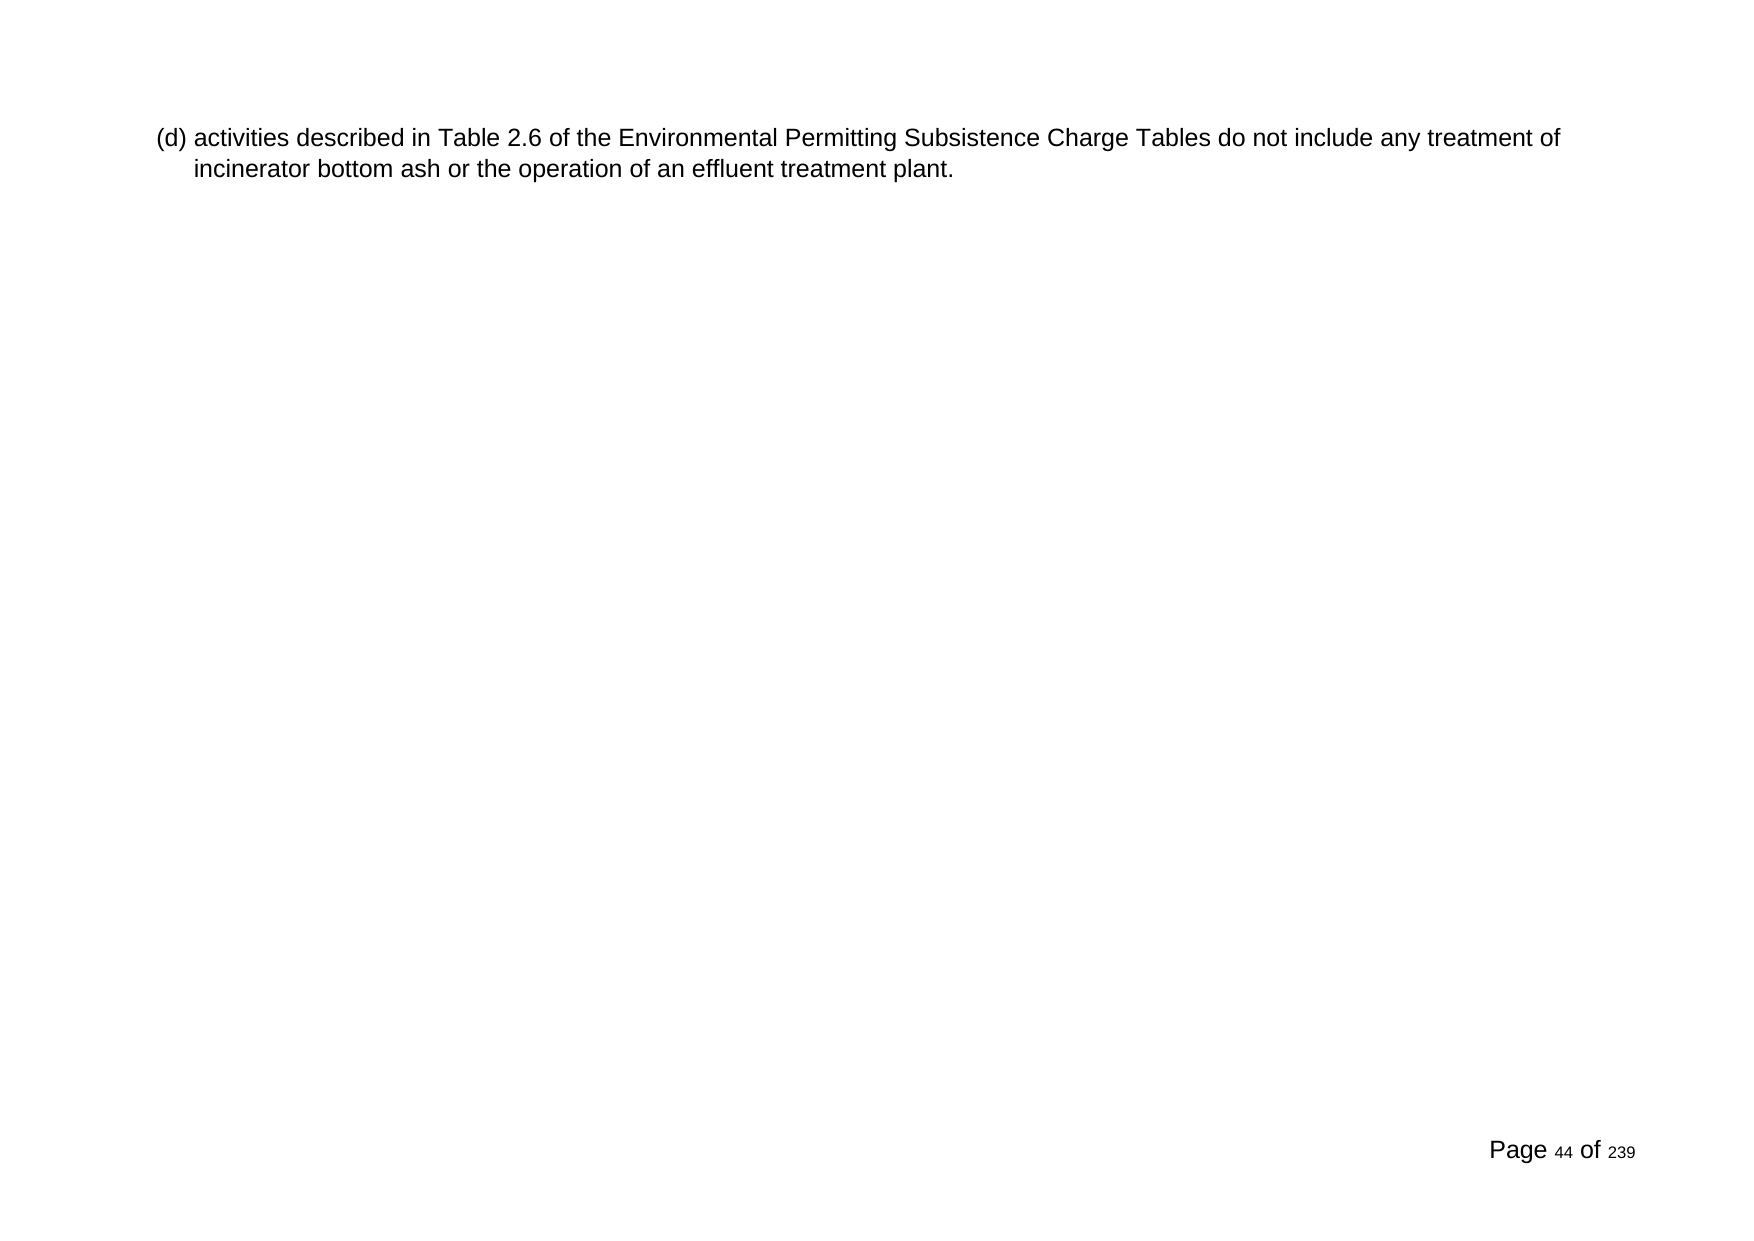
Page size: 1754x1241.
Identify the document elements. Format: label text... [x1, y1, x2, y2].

list activities described in Table 2.6 of the Environmental Permitting Subsistence Charge Tables do not include any treatment of incinerator bottom ash or the operation of an effluent treatment plant. [156, 123, 1635, 183]
